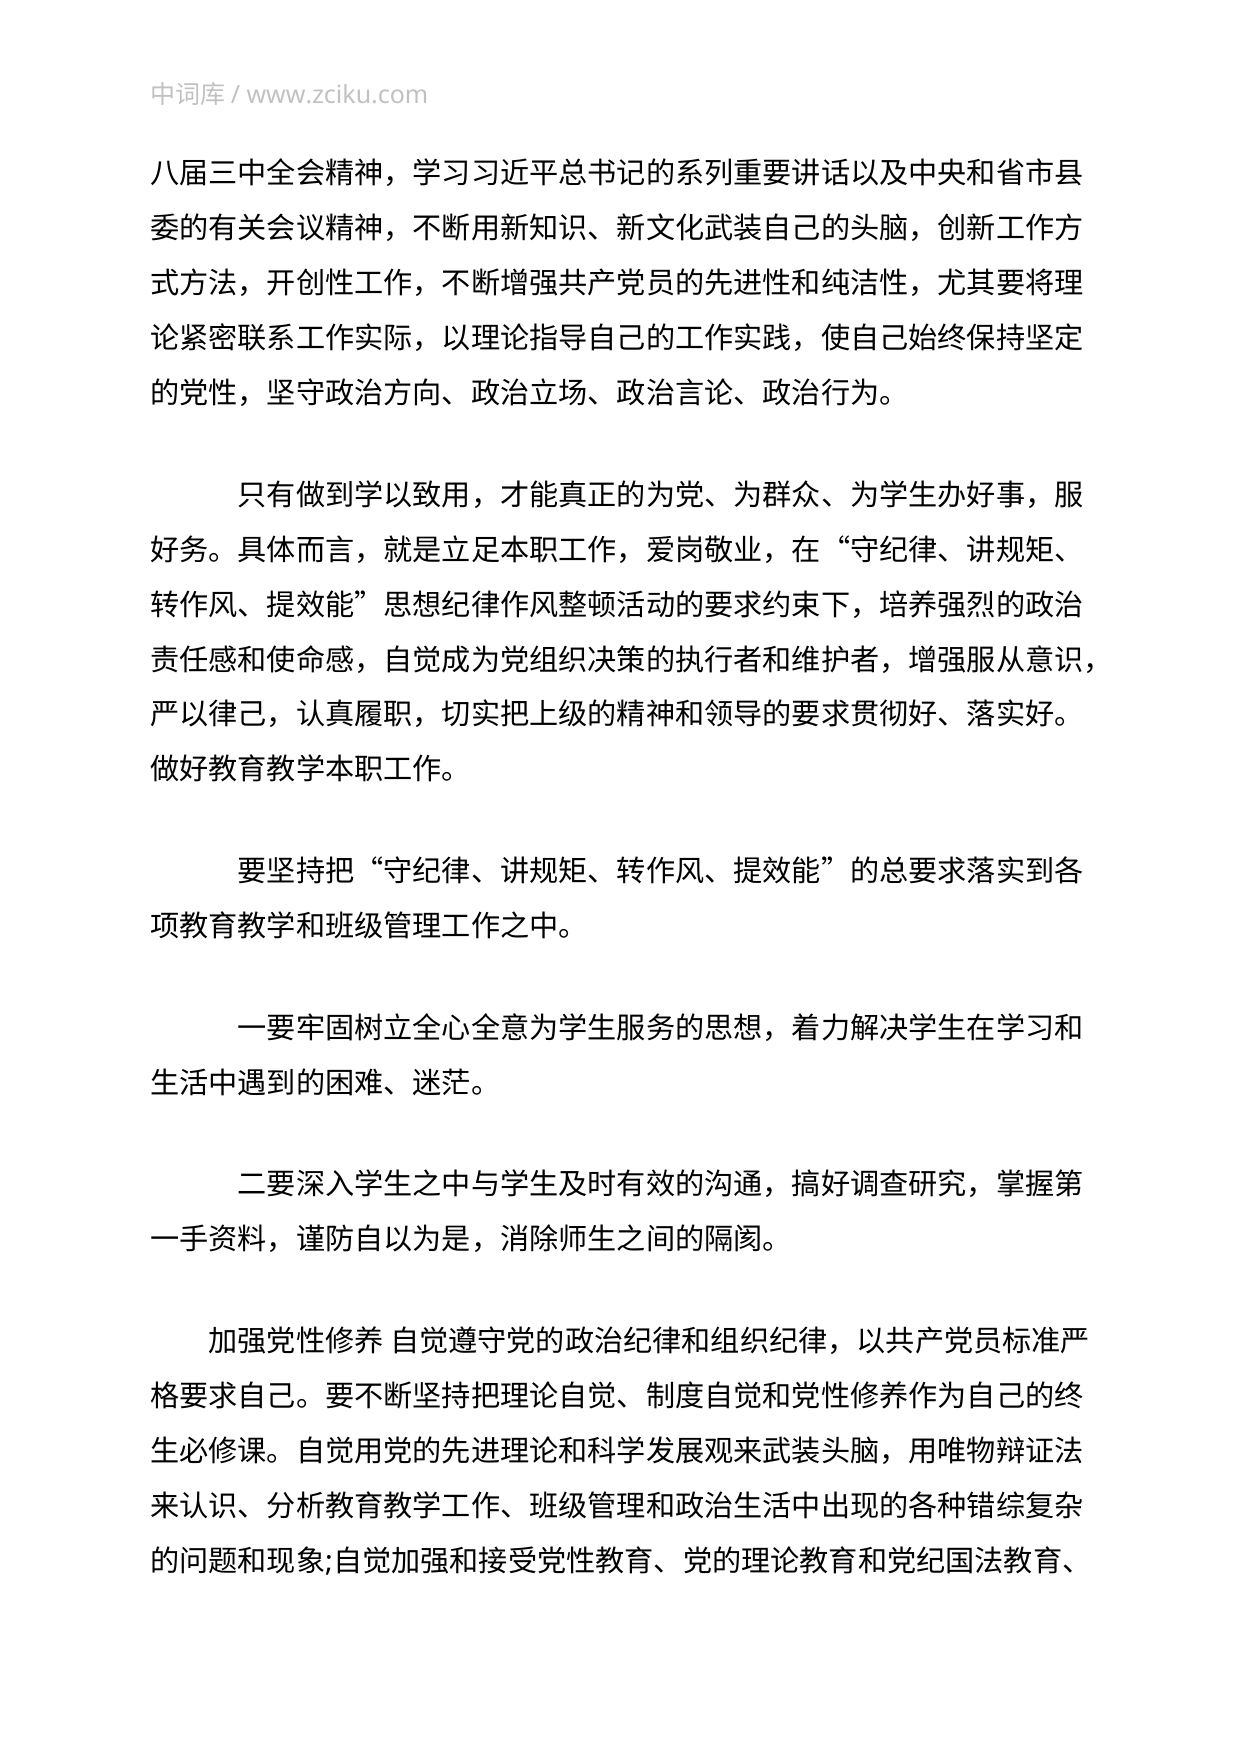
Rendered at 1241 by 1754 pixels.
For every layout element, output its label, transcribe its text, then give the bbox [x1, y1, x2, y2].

text 一要牢固树立全心全意为学生服务的思想，着力解决学生在学习和生活中遇到的困难、迷茫。 [150, 1004, 1090, 1101]
text 要坚持把“守纪律、讲规矩、转作风、提效能”的总要求落实到各项教育教学和班级管理工作之中。 [150, 848, 1090, 945]
text 二要深入学生之中与学生及时有效的沟通，搞好调查研究，掌握第一手资料，谨防自以为是，消除师生之间的隔阂。 [150, 1161, 1090, 1258]
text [150, 150, 1090, 412]
text 只有做到学以致用，才能真正的为党、为群众、为学生办好事，服好务。具体而言，就是立足本职工作，爱岗敬业，在“守纪律、讲规矩、转作风、提效能”思想纪律作风整顿活动的要求约束下，培养强烈的政治责任感和使命感，自觉成为党组织决策的执行者和维护者，增强服从意识，严以律己，认真履职，切实把上级的精神和领导的要求贯彻好、落实好。做好教育教学本职工作。 [150, 471, 1090, 788]
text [150, 1318, 1090, 1579]
